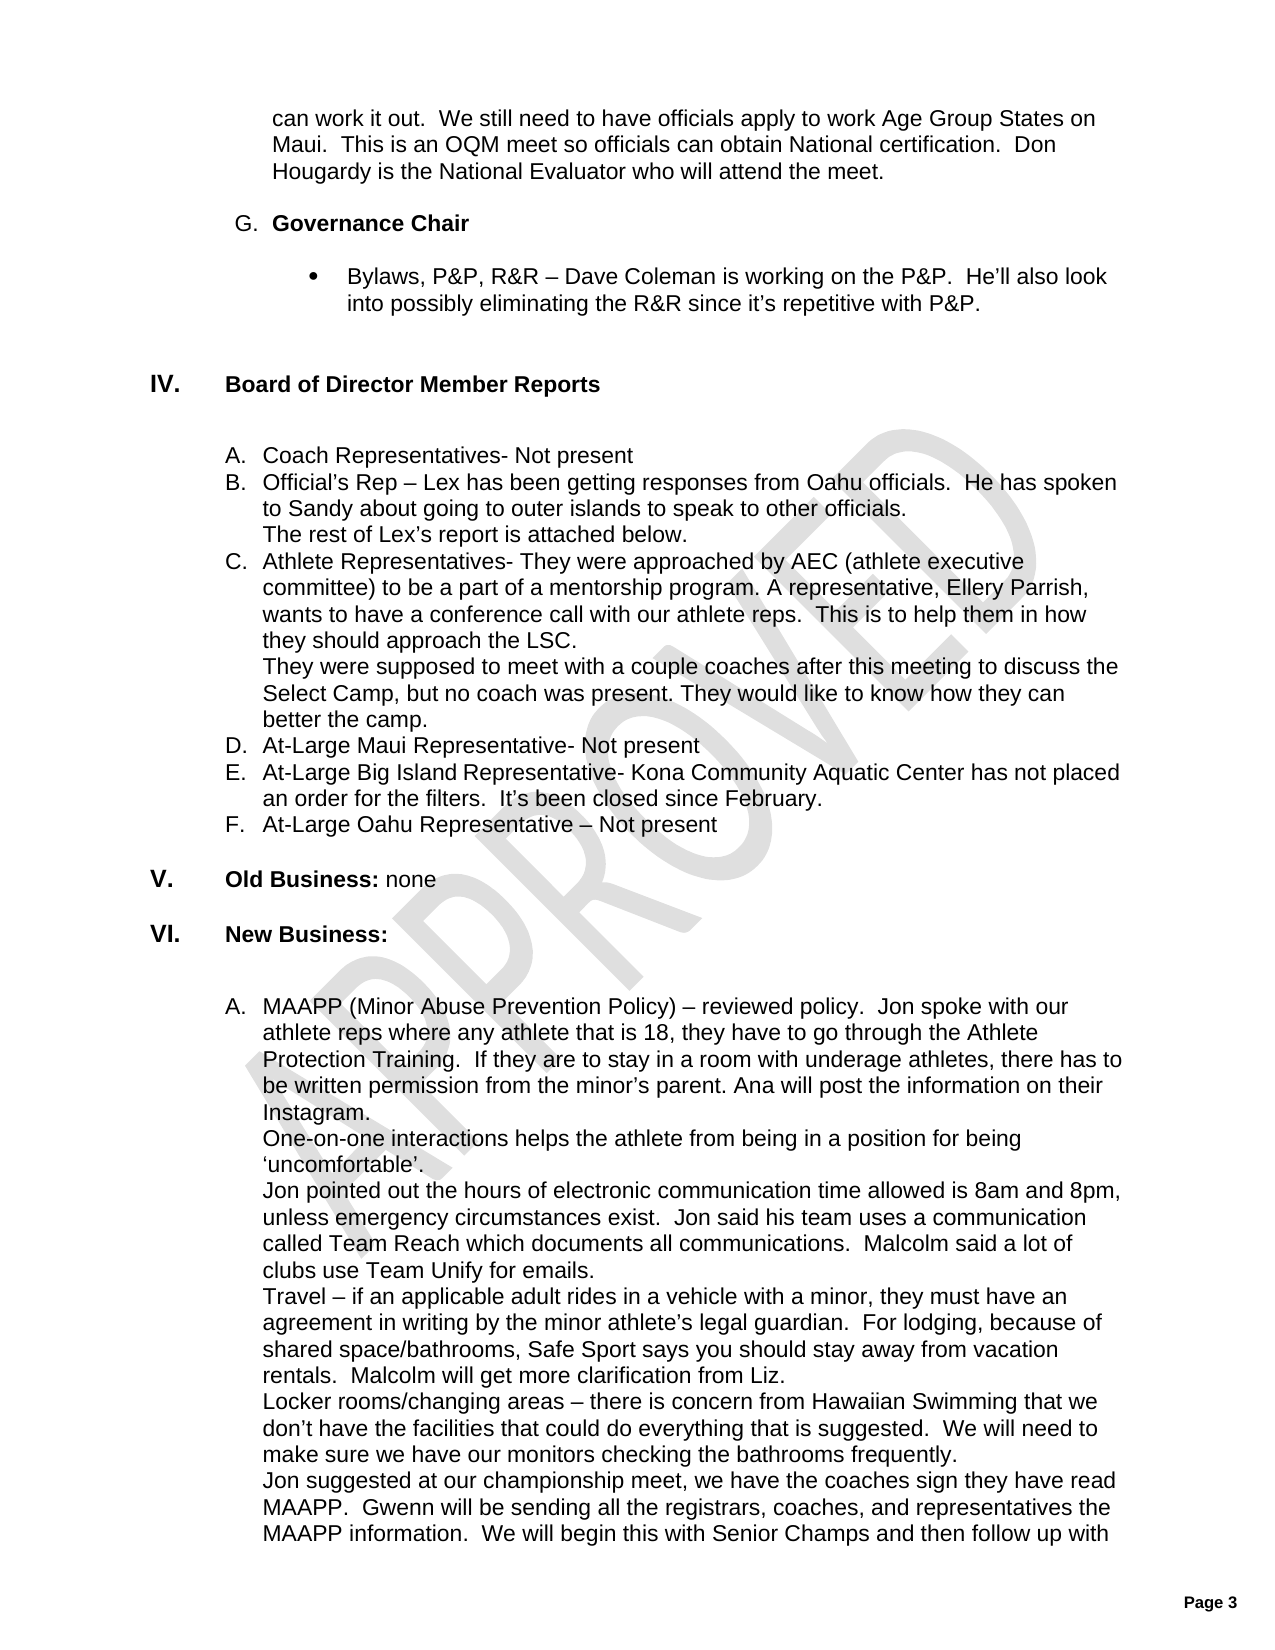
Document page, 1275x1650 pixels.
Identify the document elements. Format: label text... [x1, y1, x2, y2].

list New Business: [150, 919, 1125, 948]
list Old Business: none [150, 864, 1125, 893]
list At-Large Big Island Representative- Kona Community Aquatic Center has not placed an order for the filters. It’s been closed since February. [225, 759, 1125, 811]
list Coach Representatives- Not present [225, 442, 1125, 469]
list Locker rooms/changing areas – there is concern from Hawaiian Swimming that we don’t have the facilities that could do everything that is suggested. We will need to make sure we have our monitors checking the bathrooms frequently. [262, 1388, 1125, 1467]
list Jon pointed out the hours of electronic communication time allowed is 8am and 8pm, unless emergency circumstances exist. Jon said his team uses a communication called Team Reach which documents all communications. Malcolm said a lot of clubs use Team Unify for emails. [262, 1177, 1125, 1283]
list MAAPP (Minor Abuse Prevention Policy) – reviewed policy. Jon spoke with our athlete reps where any athlete that is 18, they have to go through the Athlete Protection Training. If they are to stay in a room with underage athletes, there has to be written permission from the minor’s parent. Ana will post the information on their Instagram. [225, 993, 1125, 1125]
list Travel – if an applicable adult rides in a vehicle with a minor, they must have an agreement in writing by the minor athlete’s legal guardian. For lodging, because of shared space/bathrooms, Safe Sport says you should stay away from vacation rentals. Malcolm will get more clarification from Liz. [262, 1283, 1125, 1388]
text They were supposed to meet with a couple coaches after this meeting to discuss the Select Camp, but no coach was present. They would like to know how they can better the camp. [262, 653, 1125, 732]
list Bylaws, P&P, R&R – Dave Coleman is working on the P&P. He’ll also look into possibly eliminating the R&R since it’s repetitive with P&P. [309, 263, 1125, 316]
list At-Large Maui Representative- Not present [225, 732, 1125, 759]
list Athlete Representatives- They were approached by AEC (athlete executive committee) to be a part of a mentorship program. A representative, Ellery Parrish, wants to have a conference call with our athlete reps. This is to help them in how they should approach the LSC. [225, 548, 1125, 653]
list At-Large Oahu Representative – Not present [225, 811, 1125, 838]
list Official’s Rep – Lex has been getting responses from Oahu officials. He has spoken to Sandy about going to outer islands to speak to other officials. [225, 469, 1125, 521]
list Board of Director Member Reports [150, 368, 1125, 397]
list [234, 105, 1125, 184]
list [262, 1467, 1125, 1546]
list Governance Chair [234, 210, 1125, 237]
list One-on-one interactions helps the athlete from being in a position for being ‘uncomfortable’. [262, 1125, 1125, 1177]
text The rest of Lex’s report is attached below. [262, 521, 1125, 548]
